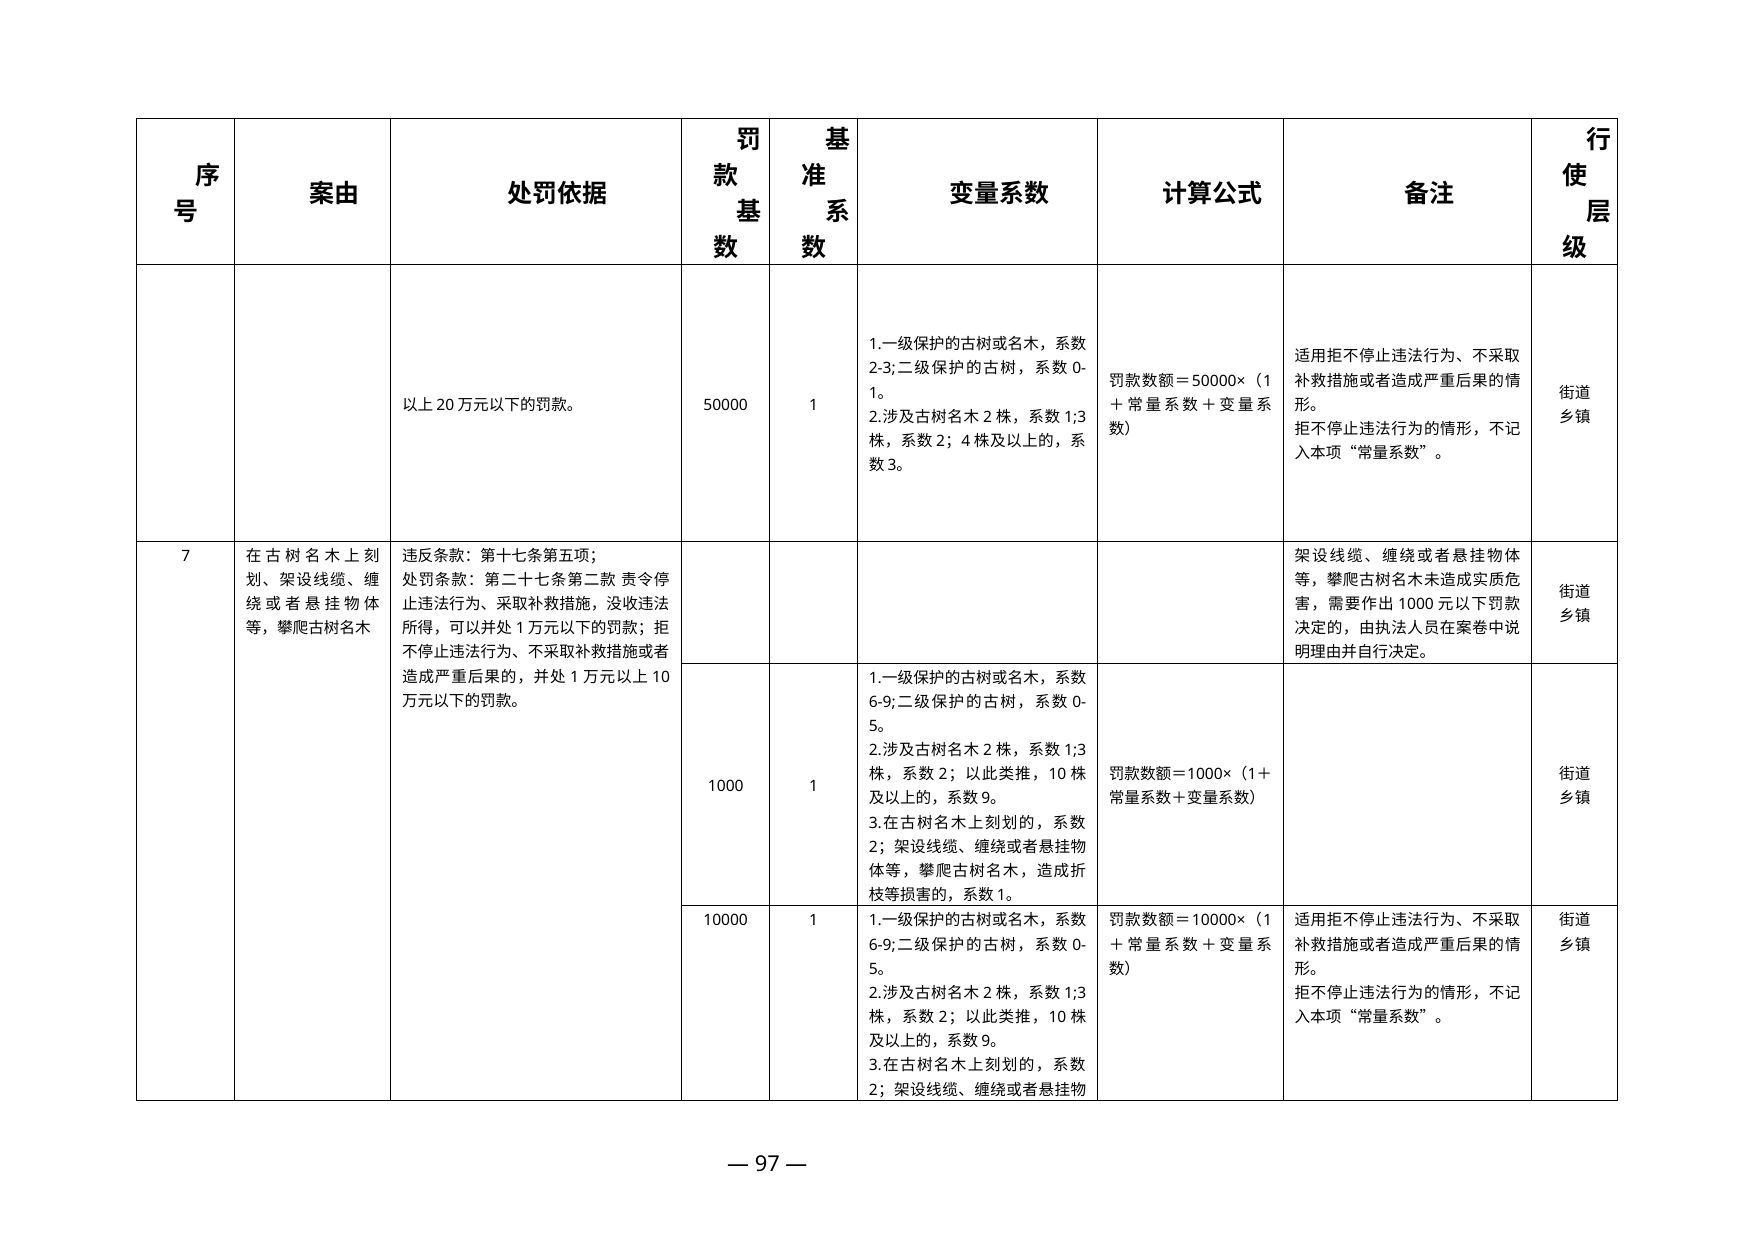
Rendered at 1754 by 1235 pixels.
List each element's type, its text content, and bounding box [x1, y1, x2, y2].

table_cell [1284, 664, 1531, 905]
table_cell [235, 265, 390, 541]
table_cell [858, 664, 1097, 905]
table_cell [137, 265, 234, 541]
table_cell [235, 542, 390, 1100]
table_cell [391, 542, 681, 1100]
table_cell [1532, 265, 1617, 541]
table_header 变量系数 [858, 119, 1097, 264]
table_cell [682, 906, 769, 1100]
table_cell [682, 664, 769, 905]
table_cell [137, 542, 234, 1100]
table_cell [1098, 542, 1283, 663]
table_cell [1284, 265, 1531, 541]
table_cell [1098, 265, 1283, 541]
table_header 序号 [137, 119, 234, 264]
table_header 案由 [235, 119, 390, 264]
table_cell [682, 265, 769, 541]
table_header 计算公式 [1098, 119, 1283, 264]
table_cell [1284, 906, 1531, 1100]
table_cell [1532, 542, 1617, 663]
table_header 罚款 基数 [682, 119, 769, 264]
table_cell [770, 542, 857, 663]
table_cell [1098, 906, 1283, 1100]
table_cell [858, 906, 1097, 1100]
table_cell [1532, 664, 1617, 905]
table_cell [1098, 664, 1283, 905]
table_header 行使 层级 [1532, 119, 1617, 264]
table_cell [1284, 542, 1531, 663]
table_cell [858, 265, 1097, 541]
table_header 备注 [1284, 119, 1531, 264]
table_header 处罚依据 [391, 119, 681, 264]
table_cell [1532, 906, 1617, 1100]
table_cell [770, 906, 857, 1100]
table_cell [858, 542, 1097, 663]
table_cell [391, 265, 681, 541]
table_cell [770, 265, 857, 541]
table_header 基准 系数 [770, 119, 857, 264]
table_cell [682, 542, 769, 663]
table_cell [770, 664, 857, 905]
